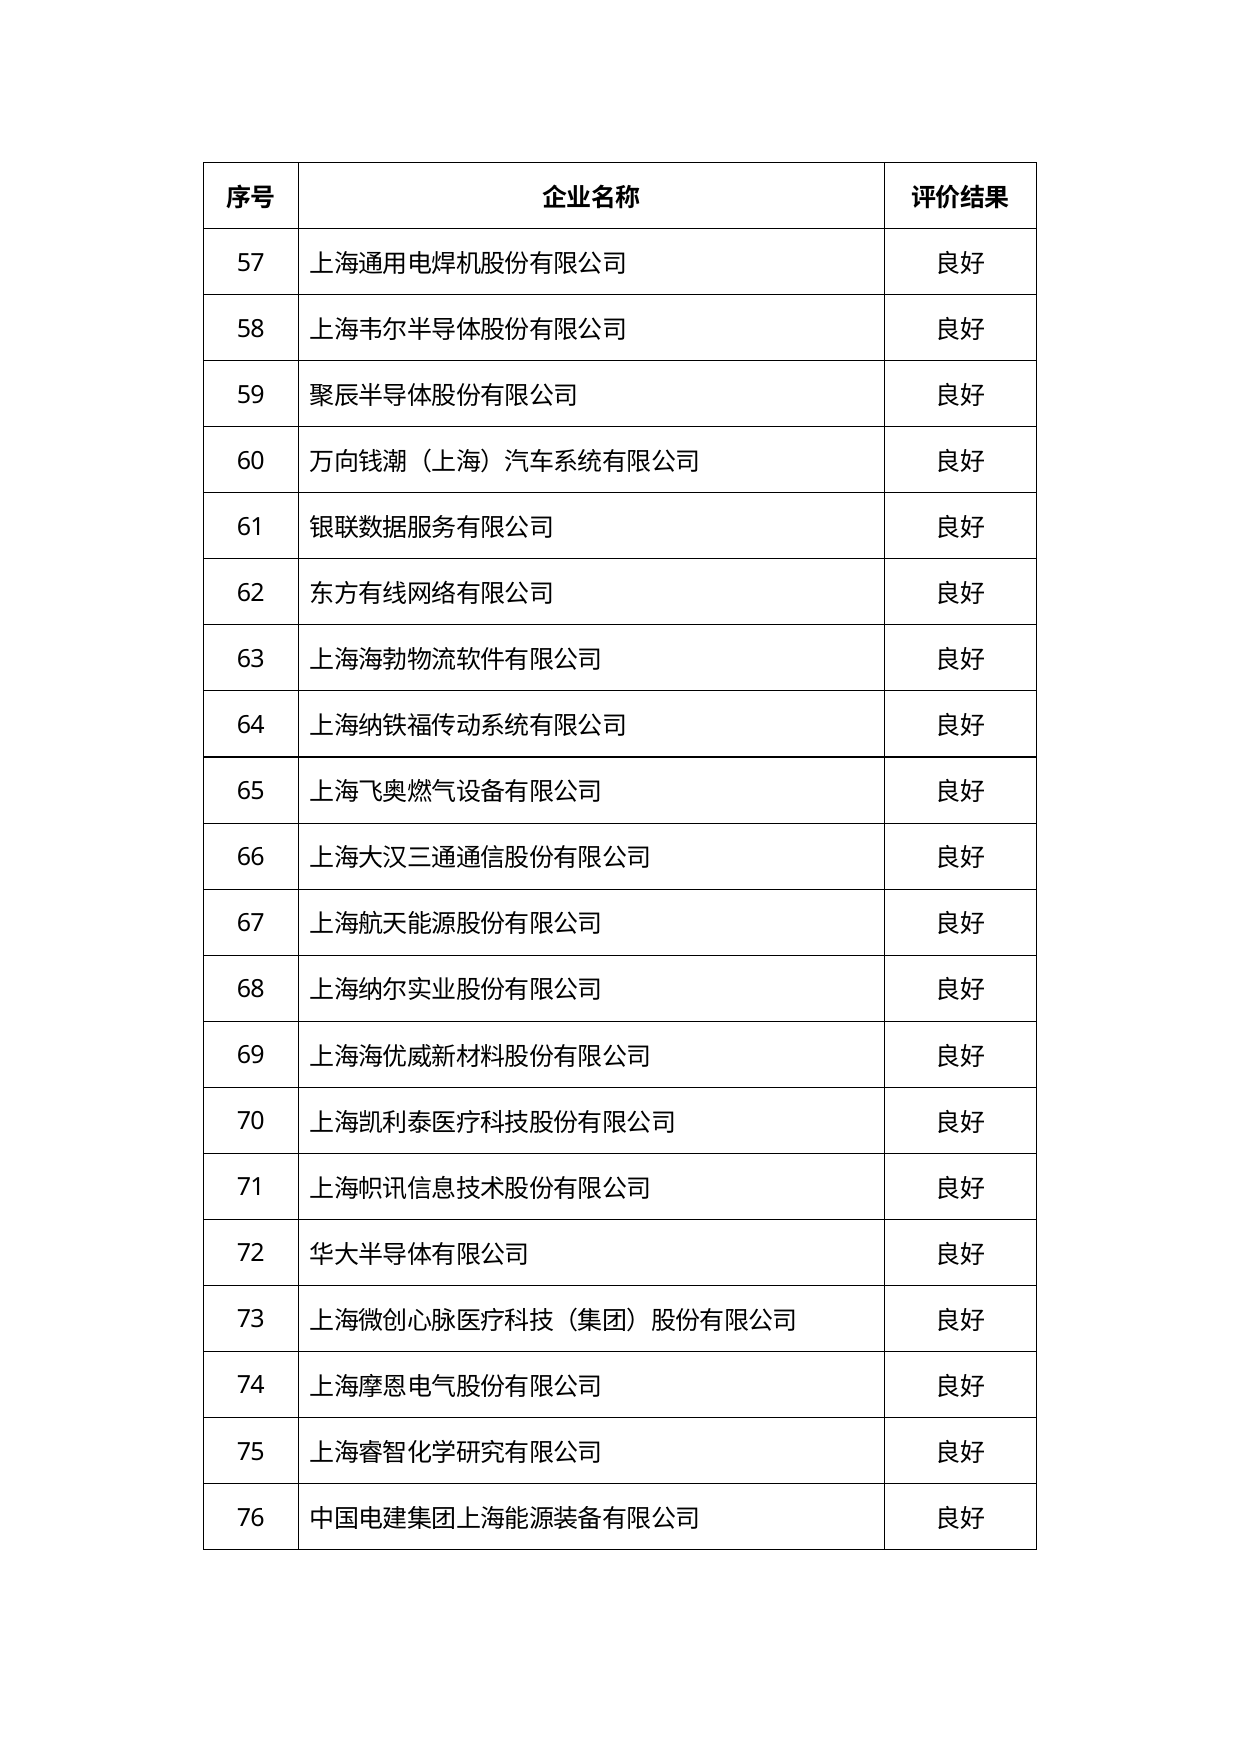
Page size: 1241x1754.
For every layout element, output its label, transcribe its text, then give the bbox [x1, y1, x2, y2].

table_header 序号 [204, 163, 298, 228]
table_cell 良好 [885, 229, 1036, 294]
table_cell 73 [204, 1286, 298, 1351]
table_cell 62 [204, 559, 298, 624]
table_cell 良好 [885, 493, 1036, 558]
table_cell 上海睿智化学研究有限公司 [299, 1418, 884, 1483]
table_cell 63 [204, 625, 298, 690]
table_cell 57 [204, 229, 298, 294]
table_cell 良好 [885, 625, 1036, 690]
table_cell 65 [204, 758, 298, 822]
table_cell 良好 [885, 691, 1036, 756]
table_cell 上海大汉三通通信股份有限公司 [299, 824, 884, 888]
table_cell 良好 [885, 1352, 1036, 1417]
table_cell 上海海勃物流软件有限公司 [299, 625, 884, 690]
table_cell 66 [204, 824, 298, 888]
table_cell 69 [204, 1022, 298, 1087]
table_cell 良好 [885, 1220, 1036, 1285]
table_cell 61 [204, 493, 298, 558]
table_cell 万向钱潮（上海）汽车系统有限公司 [299, 427, 884, 492]
table_cell 良好 [885, 1484, 1036, 1549]
table_cell 74 [204, 1352, 298, 1417]
table_cell 58 [204, 295, 298, 360]
table_cell 64 [204, 691, 298, 756]
table_cell 良好 [885, 1286, 1036, 1351]
table_cell 良好 [885, 427, 1036, 492]
table_cell 上海摩恩电气股份有限公司 [299, 1352, 884, 1417]
table_cell 71 [204, 1154, 298, 1219]
table_cell 上海飞奥燃气设备有限公司 [299, 758, 884, 822]
table_cell 良好 [885, 361, 1036, 426]
table_header 企业名称 [299, 163, 884, 228]
table_cell 上海韦尔半导体股份有限公司 [299, 295, 884, 360]
table_cell 良好 [885, 1418, 1036, 1483]
table_cell 良好 [885, 295, 1036, 360]
table_cell 良好 [885, 890, 1036, 954]
table_cell 良好 [885, 758, 1036, 822]
table_cell 良好 [885, 1022, 1036, 1087]
table_cell 良好 [885, 559, 1036, 624]
table_cell 67 [204, 890, 298, 954]
table_cell 上海海优威新材料股份有限公司 [299, 1022, 884, 1087]
table_cell 上海航天能源股份有限公司 [299, 890, 884, 954]
table_cell 银联数据服务有限公司 [299, 493, 884, 558]
table_cell 上海通用电焊机股份有限公司 [299, 229, 884, 294]
table_header 评价结果 [885, 163, 1036, 228]
table_cell 76 [204, 1484, 298, 1549]
table_cell 良好 [885, 956, 1036, 1021]
table_cell 上海帜讯信息技术股份有限公司 [299, 1154, 884, 1219]
table_cell 72 [204, 1220, 298, 1285]
table_cell 华大半导体有限公司 [299, 1220, 884, 1285]
table_cell 60 [204, 427, 298, 492]
table_cell 68 [204, 956, 298, 1021]
table_cell 东方有线网络有限公司 [299, 559, 884, 624]
table_cell 良好 [885, 824, 1036, 888]
table_cell 上海纳尔实业股份有限公司 [299, 956, 884, 1021]
table_cell 75 [204, 1418, 298, 1483]
table_cell 良好 [885, 1154, 1036, 1219]
table_cell 59 [204, 361, 298, 426]
table_cell 中国电建集团上海能源装备有限公司 [299, 1484, 884, 1549]
table_cell 上海凯利泰医疗科技股份有限公司 [299, 1088, 884, 1153]
table_cell 70 [204, 1088, 298, 1153]
table_cell 上海微创心脉医疗科技（集团）股份有限公司 [299, 1286, 884, 1351]
table_cell 良好 [885, 1088, 1036, 1153]
table_cell 上海纳铁福传动系统有限公司 [299, 691, 884, 756]
table_cell 聚辰半导体股份有限公司 [299, 361, 884, 426]
